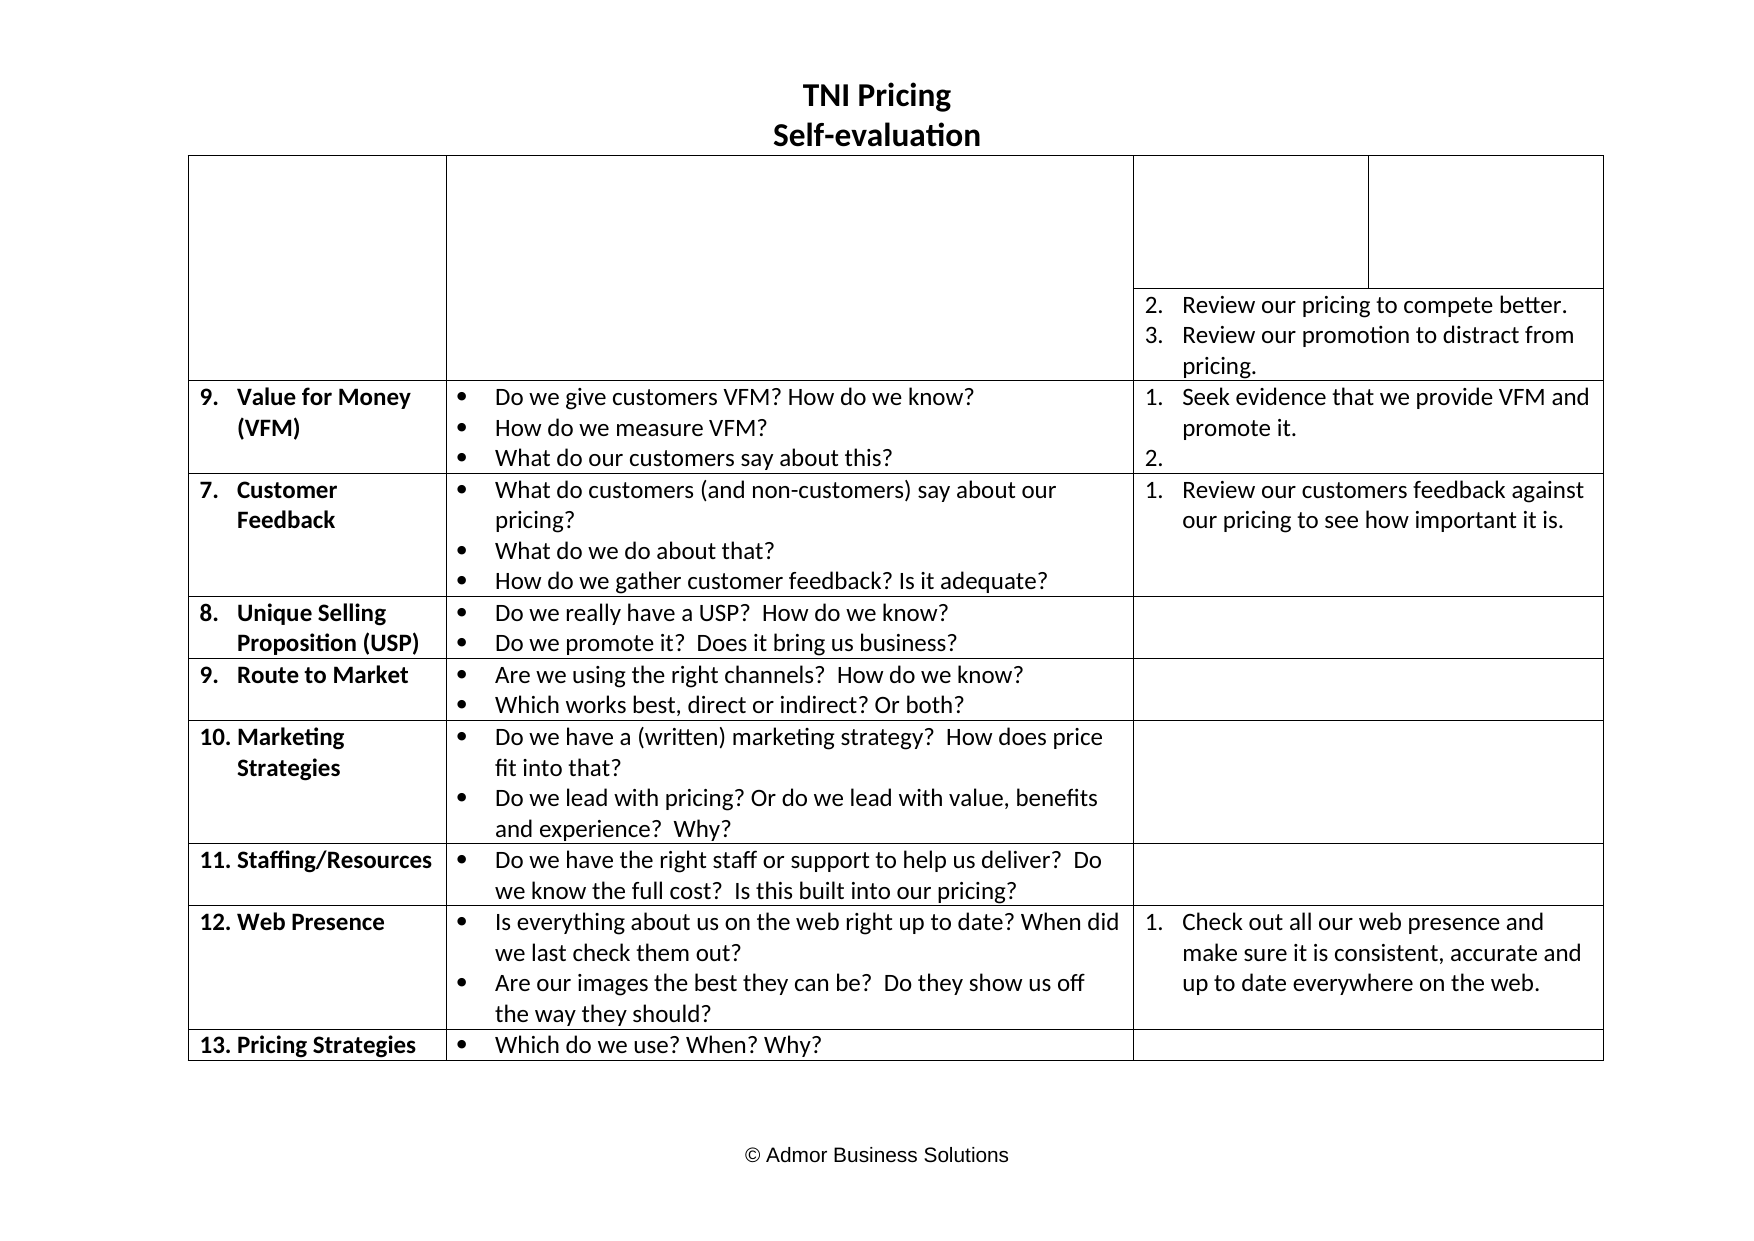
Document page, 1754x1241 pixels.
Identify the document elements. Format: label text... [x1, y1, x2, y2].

table_cell [1134, 721, 1603, 843]
table_cell [1369, 156, 1603, 288]
table_cell Pricing Strategies [189, 1030, 446, 1060]
table_cell Is everything about us on the web right up to date? When did we last check them out? Are our images the best they can be? Do they show us off the way they should? [447, 906, 1133, 1028]
table_cell Value for Money (VFM) [189, 381, 446, 473]
table_cell Do we have the right staff or support to help us deliver? Do we know the full cost? Is this built into our pricing? [447, 844, 1133, 905]
table_cell Marketing Strategies [189, 721, 446, 843]
table_cell Do we really have a USP? How do we know? Do we promote it? Does it bring us business? [447, 597, 1133, 658]
table_cell Do we have a (written) marketing strategy? How does price fit into that? Do we lead with pricing? Or do we lead with value, benefits and experience? Why? [447, 721, 1133, 843]
table_cell [1134, 659, 1603, 720]
table_cell Are we using the right channels? How do we know? Which works best, direct or indirect? Or both? [447, 659, 1133, 720]
table_cell Unique Selling Proposition (USP) [189, 597, 446, 658]
table_cell What do customers (and non-customers) say about our pricing? What do we do about that? How do we gather customer feedback? Is it adequate? [447, 474, 1133, 596]
table_cell Customer Feedback [189, 474, 446, 596]
table_cell [1134, 156, 1368, 288]
table_cell Web Presence [189, 906, 446, 1028]
table_cell Seek evidence that we provide VFM and promote it. [1134, 381, 1603, 473]
table_cell [1134, 597, 1603, 658]
table_cell Route to Market [189, 659, 446, 720]
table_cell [447, 1030, 1133, 1060]
table_cell Review our customers feedback against our pricing to see how important it is. [1134, 474, 1603, 596]
table_cell Staffing/Resources [189, 844, 446, 905]
table_cell Do we give customers VFM? How do we know? How do we measure VFM? What do our customers say about this? [447, 381, 1133, 473]
table_cell [1134, 844, 1603, 905]
table_cell Review our pricing to compete better. Review our promotion to distract from pricing. [1134, 289, 1603, 380]
table_cell Check out all our web presence and make sure it is consistent, accurate and up to date everywhere on the web. [1134, 906, 1603, 1028]
table_cell [1134, 1030, 1603, 1060]
